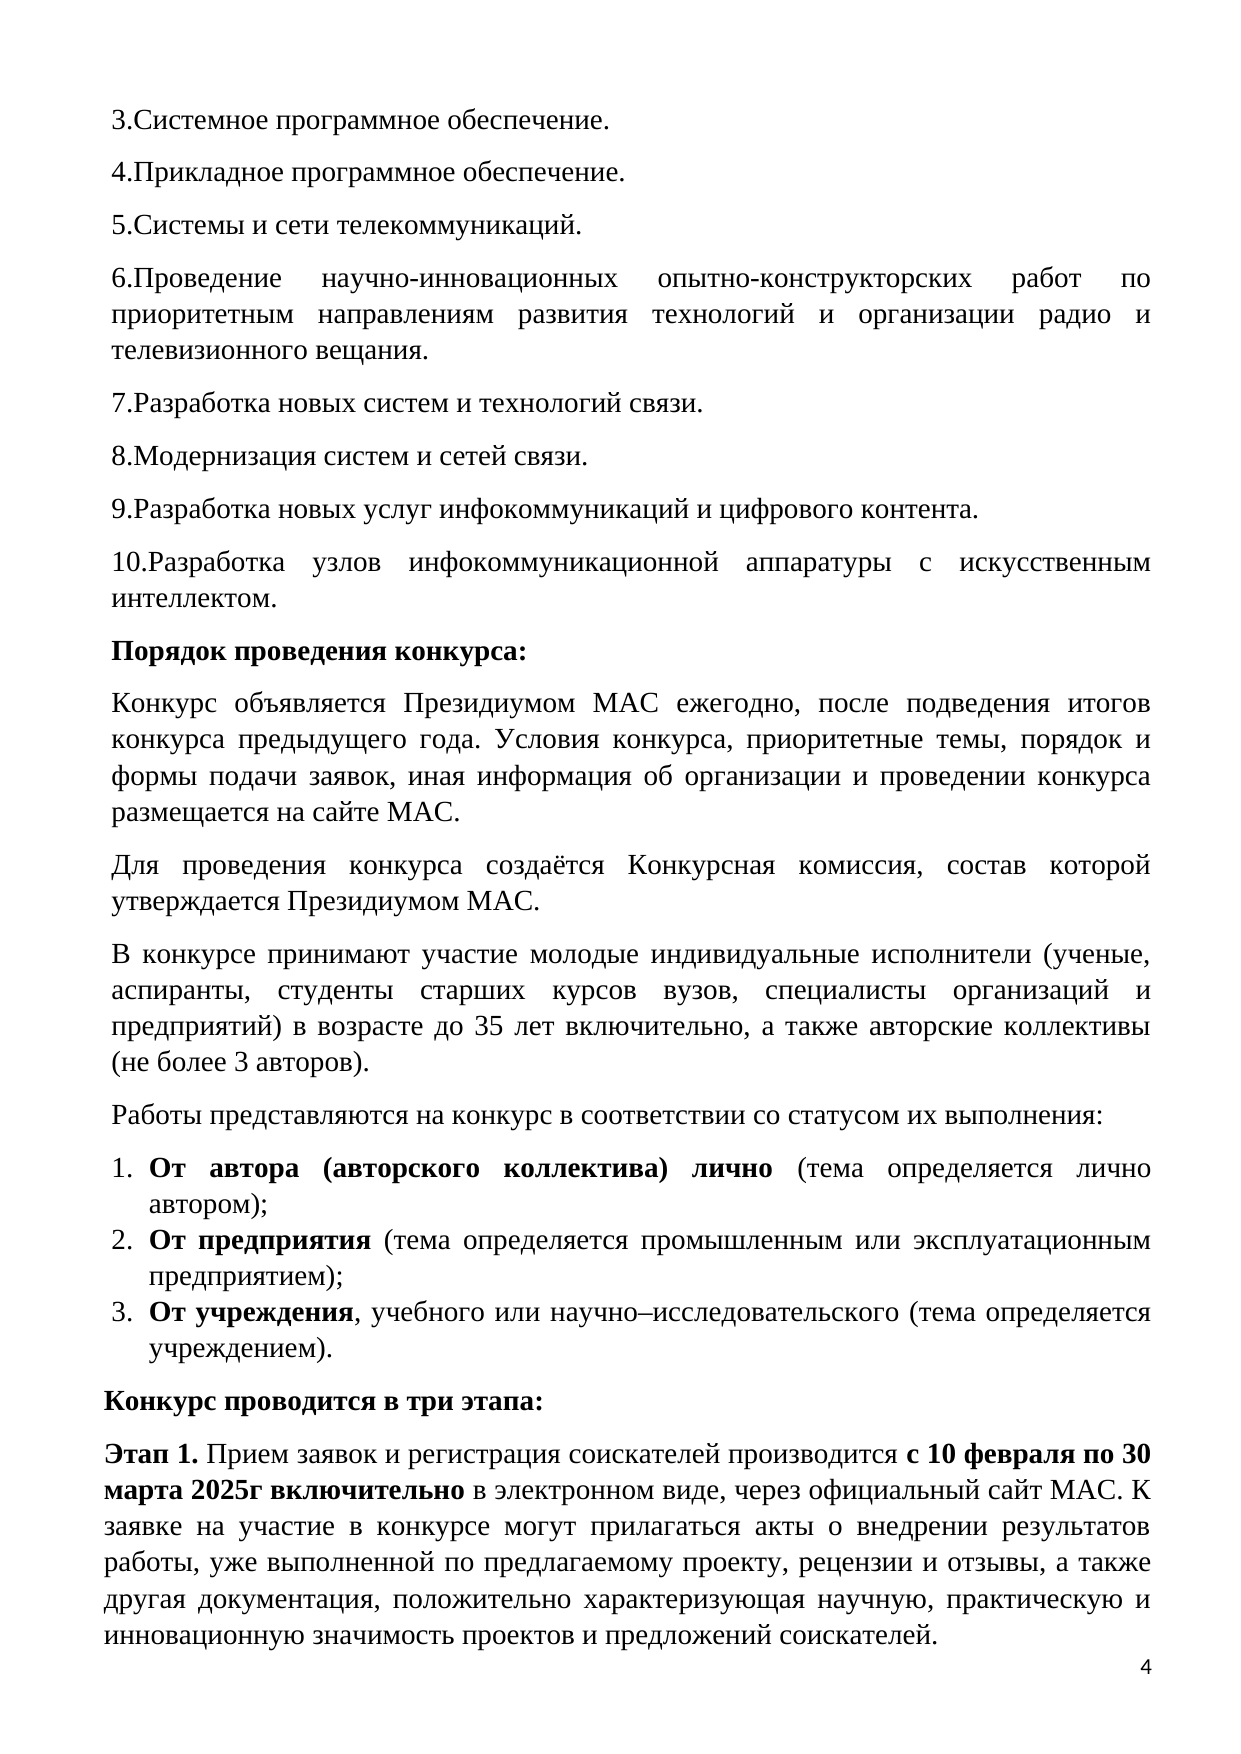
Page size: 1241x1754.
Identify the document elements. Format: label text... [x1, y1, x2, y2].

text 5.Системы и сети телекоммуникаций. [111, 207, 1152, 241]
list От предприятия (тема определяется промышленным или эксплуатационным предприятием); [111, 1222, 1152, 1292]
list От автора (авторского коллектива) лично (тема определяется лично автором); [111, 1150, 1152, 1219]
text 7.Разработка новых систем и технологий связи. [111, 385, 1152, 419]
text В конкурсе принимают участие молодые индивидуальные исполнители (ученые, аспиранты, студенты старших курсов вузов, специалисты организаций и предприятий) в возрасте до 35 лет включительно, а также авторские коллективы (не более 3 авторов). [111, 936, 1152, 1078]
text Конкурс объявляется Президиумом МАС ежегодно, после подведения итогов конкурса предыдущего года. Условия конкурса, приоритетные темы, порядок и формы подачи заявок, иная информация об организации и проведении конкурса размещается на сайте МАС. [111, 686, 1152, 827]
text Для проведения конкурса создаётся Конкурсная комиссия, состав которой утверждается Президиумом МАС. [111, 847, 1152, 916]
text 3.Системное программное обеспечение. [111, 102, 1152, 135]
text 10.Разработка узлов инфокоммуникационной аппаратуры с искусственным интеллектом. [111, 544, 1152, 613]
text Этап 1. Прием заявок и регистрация соискателей производится с 10 февраля по 30 марта 2025г включительно в электронном виде, через официальный сайт МАС. К заявке на участие в конкурсе могут прилагаться акты о внедрении результатов работы, уже выполненной по предлагаемому проекту, рецензии и отзывы, а также другая документация, положительно характеризующая научную, практическую и инновационную значимость проектов и предложений соискателей. [103, 1436, 1152, 1650]
text 6.Проведение научно-инновационных опытно-конструкторских работ по приоритетным направлениям развития технологий и организации радио и телевизионного вещания. [111, 260, 1152, 366]
text 8.Модернизация систем и сетей связи. [111, 438, 1152, 472]
text 4.Прикладное программное обеспечение. [111, 154, 1152, 188]
text 9.Разработка новых услуг инфокоммуникаций и цифрового контента. [111, 491, 1152, 524]
text Работы представляются на конкурс в соответствии со статусом их выполнения: [111, 1097, 1152, 1131]
list От учреждения, учебного или научно–исследовательского (тема определяется учреждением). [111, 1294, 1152, 1364]
text Конкурс проводится в три этапа: [103, 1383, 1152, 1417]
text Порядок проведения конкурса: [111, 633, 1152, 666]
